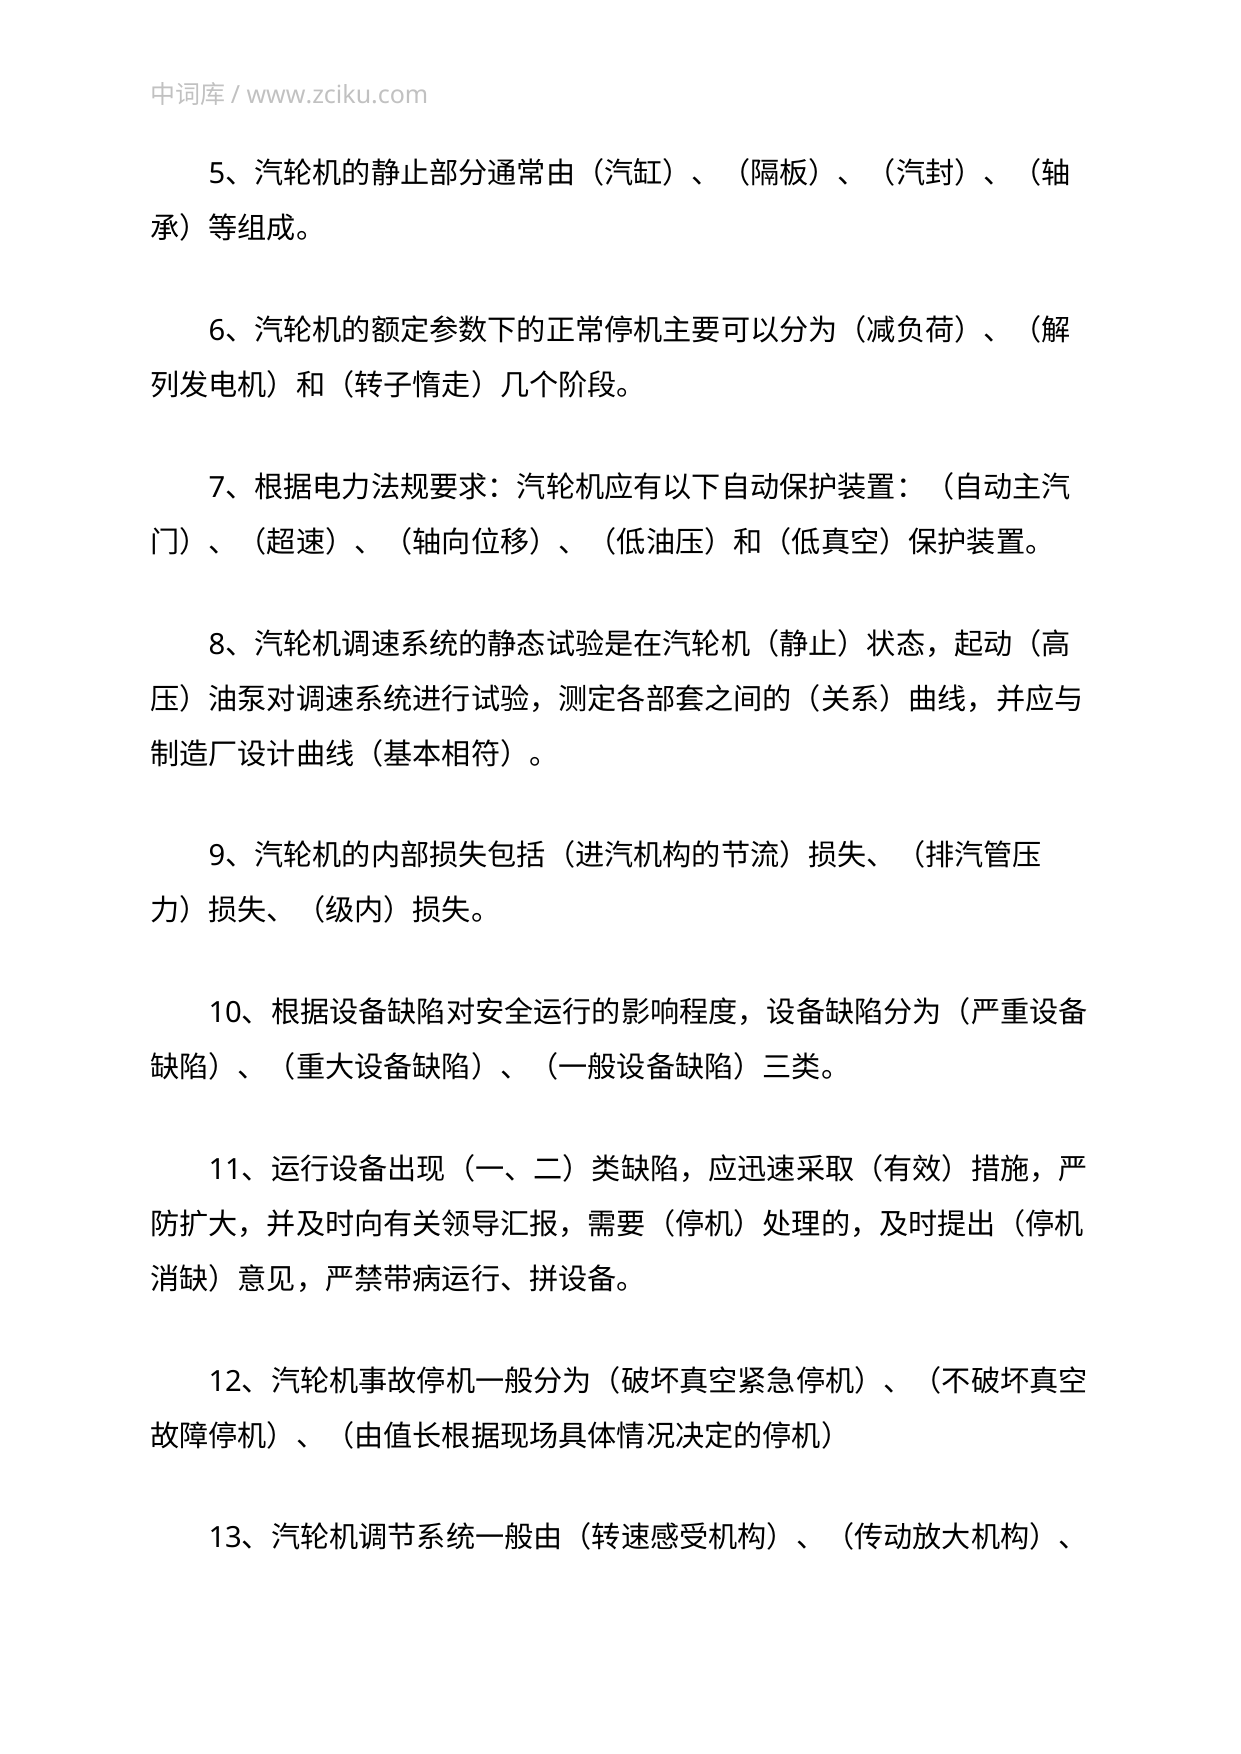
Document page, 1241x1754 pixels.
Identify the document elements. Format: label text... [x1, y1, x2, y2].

text 11、运行设备出现（一、二）类缺陷，应迅速采取（有效）措施，严防扩大，并及时向有关领导汇报，需要（停机）处理的，及时提出（停机消缺）意见，严禁带病运行、拼设备。 [150, 1146, 1090, 1298]
text 10、根据设备缺陷对安全运行的影响程度，设备缺陷分为（严重设备缺陷）、（重大设备缺陷）、（一般设备缺陷）三类。 [150, 989, 1090, 1086]
text 6、汽轮机的额定参数下的正常停机主要可以分为（减负荷）、（解列发电机）和（转子惰走）几个阶段。 [150, 307, 1090, 404]
text 12、汽轮机事故停机一般分为（破坏真空紧急停机）、（不破坏真空故障停机）、（由值长根据现场具体情况决定的停机） [150, 1357, 1090, 1454]
text 7、根据电力法规要求：汽轮机应有以下自动保护装置：（自动主汽门）、（超速）、（轴向位移）、（低油压）和（低真空）保护装置。 [150, 463, 1090, 561]
text 9、汽轮机的内部损失包括（进汽机构的节流）损失、（排汽管压力）损失、（级内）损失。 [150, 832, 1090, 929]
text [150, 1514, 1090, 1556]
text 5、汽轮机的静止部分通常由（汽缸）、（隔板）、（汽封）、（轴承）等组成。 [150, 150, 1090, 247]
text 8、汽轮机调速系统的静态试验是在汽轮机（静止）状态，起动（高压）油泵对调速系统进行试验，测定各部套之间的（关系）曲线，并应与制造厂设计曲线（基本相符）。 [150, 620, 1090, 772]
